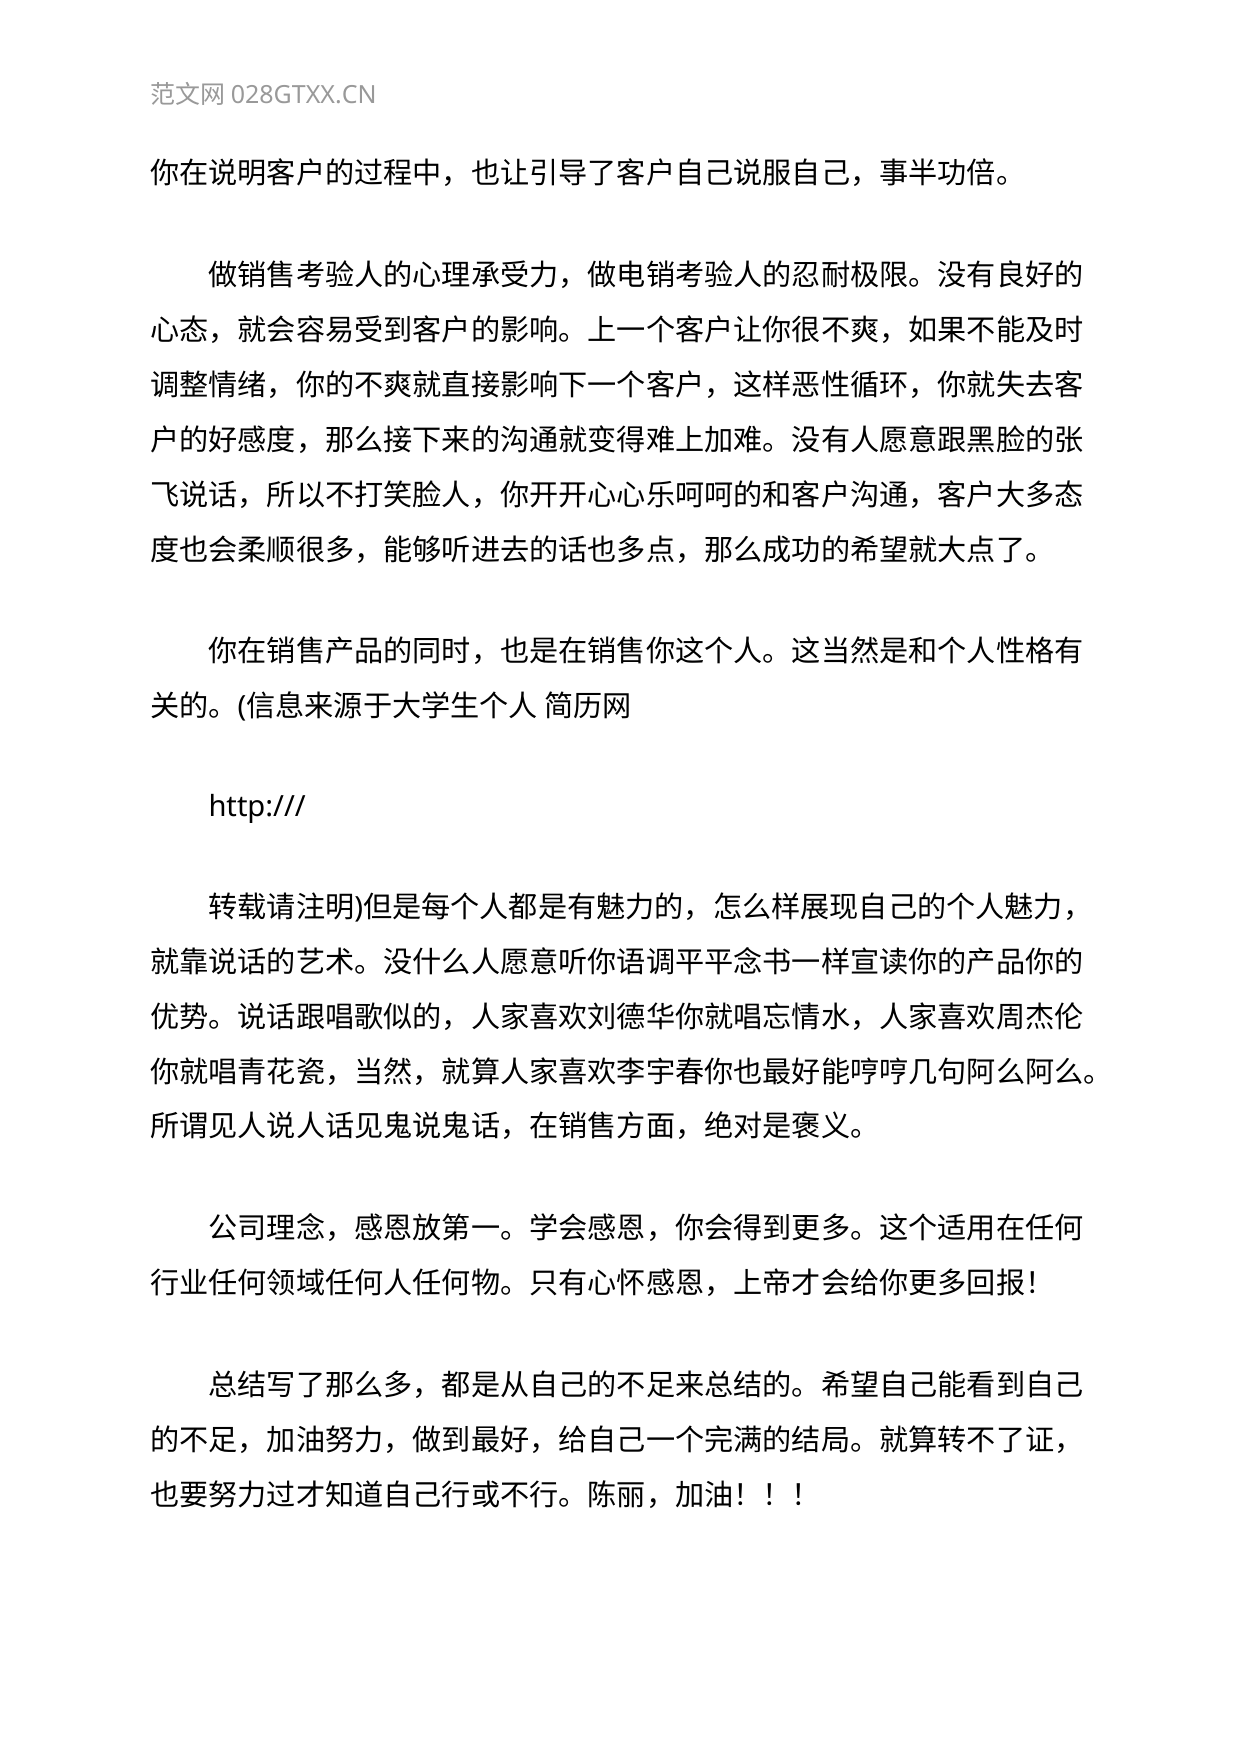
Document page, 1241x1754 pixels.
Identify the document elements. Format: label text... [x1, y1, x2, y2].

text 公司理念，感恩放第一。学会感恩，你会得到更多。这个适用在任何行业任何领域任何人任何物。只有心怀感恩，上帝才会给你更多回报！ [150, 1205, 1090, 1302]
text http:/// [150, 785, 1090, 824]
text 做销售考验人的心理承受力，做电销考验人的忍耐极限。没有良好的心态，就会容易受到客户的影响。上一个客户让你很不爽，如果不能及时调整情绪，你的不爽就直接影响下一个客户，这样恶性循环，你就失去客户的好感度，那么接下来的沟通就变得难上加难。没有人愿意跟黑脸的张飞说话，所以不打笑脸人，你开开心心乐呵呵的和客户沟通，客户大多态度也会柔顺很多，能够听进去的话也多点，那么成功的希望就大点了。 [150, 252, 1090, 568]
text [150, 150, 1090, 192]
text 你在销售产品的同时，也是在销售你这个人。这当然是和个人性格有关的。(信息来源于大学生个人 简历网 [150, 628, 1090, 725]
text 总结写了那么多，都是从自己的不足来总结的。希望自己能看到自己的不足，加油努力，做到最好，给自己一个完满的结局。就算转不了证，也要努力过才知道自己行或不行。陈丽，加油！！！ [150, 1361, 1090, 1513]
text 转载请注明)但是每个人都是有魅力的，怎么样展现自己的个人魅力，就靠说话的艺术。没什么人愿意听你语调平平念书一样宣读你的产品你的优势。说话跟唱歌似的，人家喜欢刘德华你就唱忘情水，人家喜欢周杰伦你就唱青花瓷，当然，就算人家喜欢李宇春你也最好能哼哼几句阿么阿么。所谓见人说人话见鬼说鬼话，在销售方面，绝对是褒义。 [150, 883, 1090, 1145]
